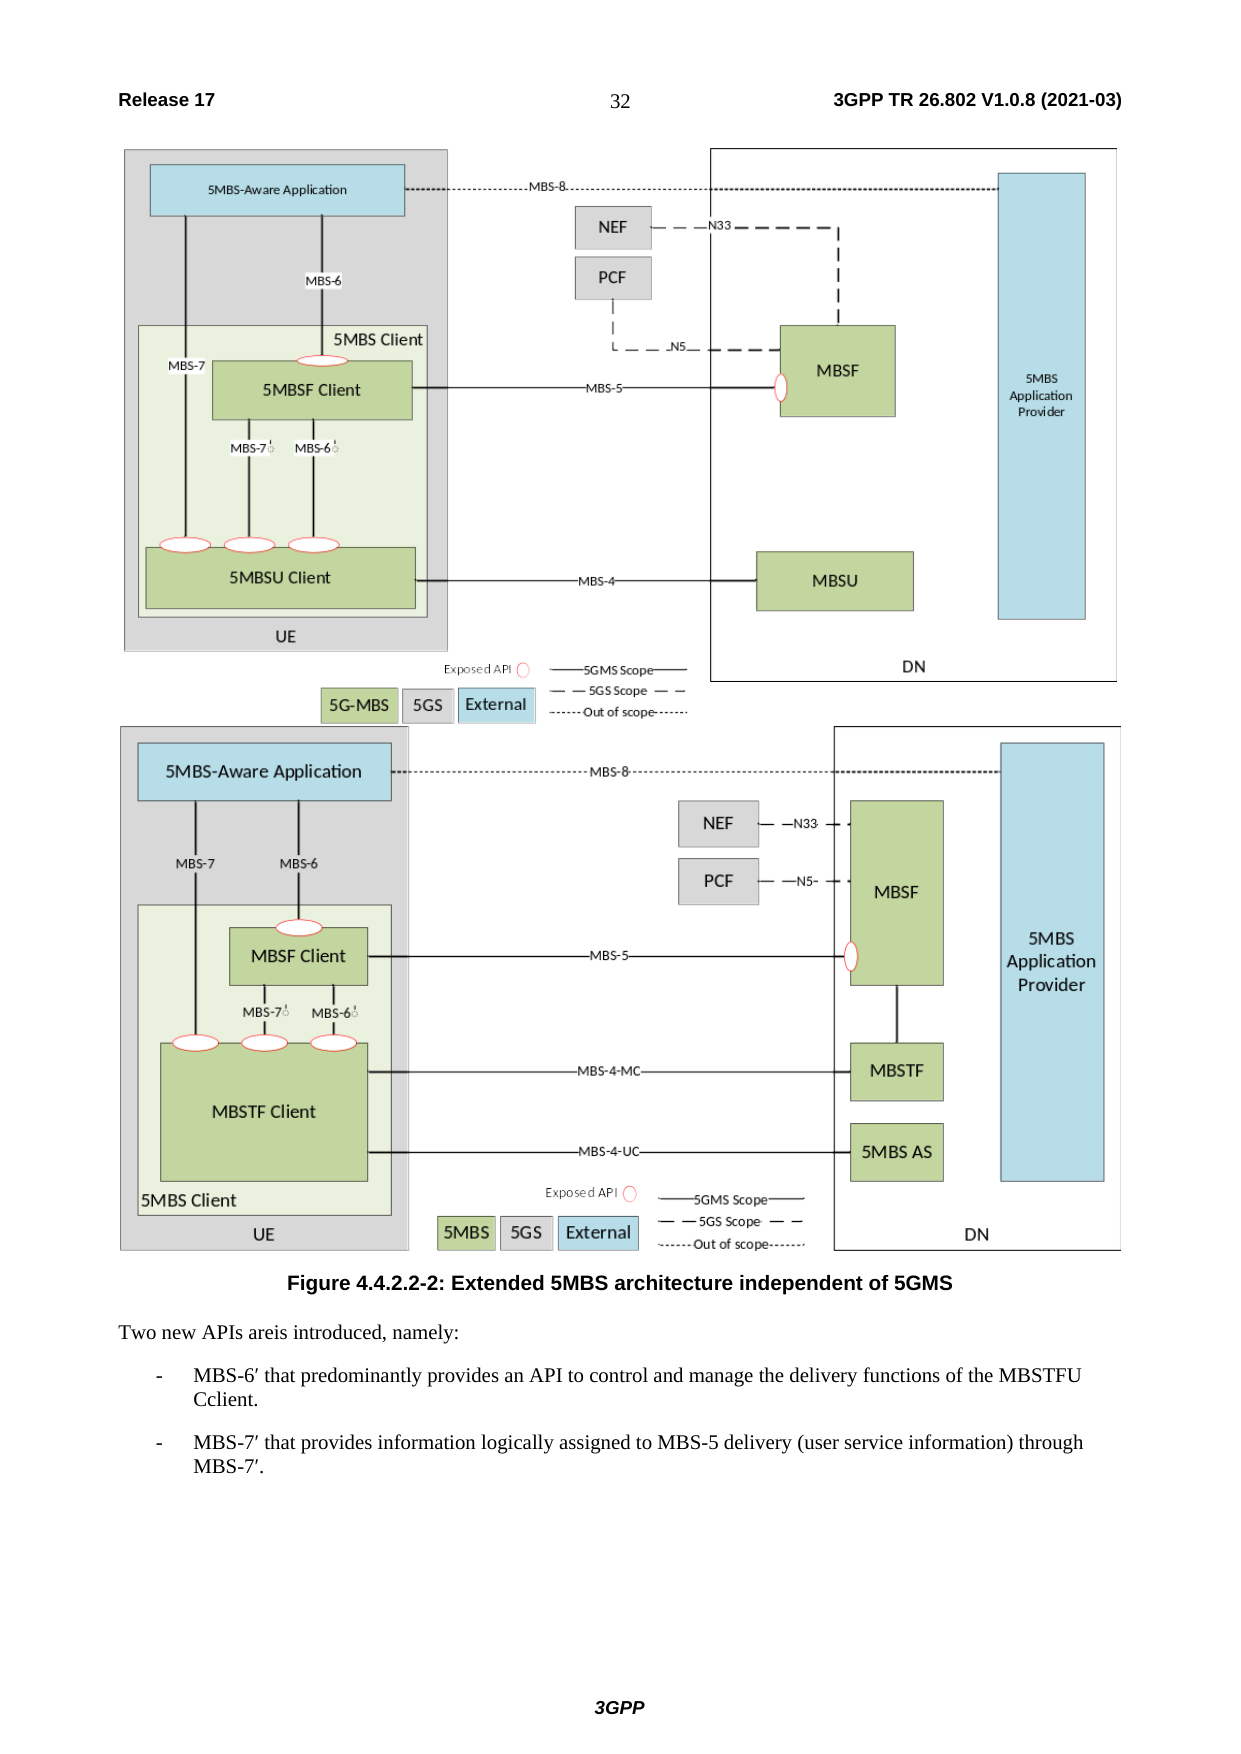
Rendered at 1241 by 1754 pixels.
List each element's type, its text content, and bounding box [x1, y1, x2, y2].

text Figure 4.4.2.2-2 Extended 5MBS architecture independent of 5GMS [118, 1271, 1122, 1295]
text - MBS-7′ that provides information logically assigned to MBS-5 delivery (user service information) through MBS-7′. [156, 1429, 1122, 1478]
text - MBS-6′ that predominantly provides an API to control and manage the delivery functions of the MBS lient. [156, 1363, 1122, 1411]
text Two new API introduced, namely: [118, 1320, 1122, 1344]
